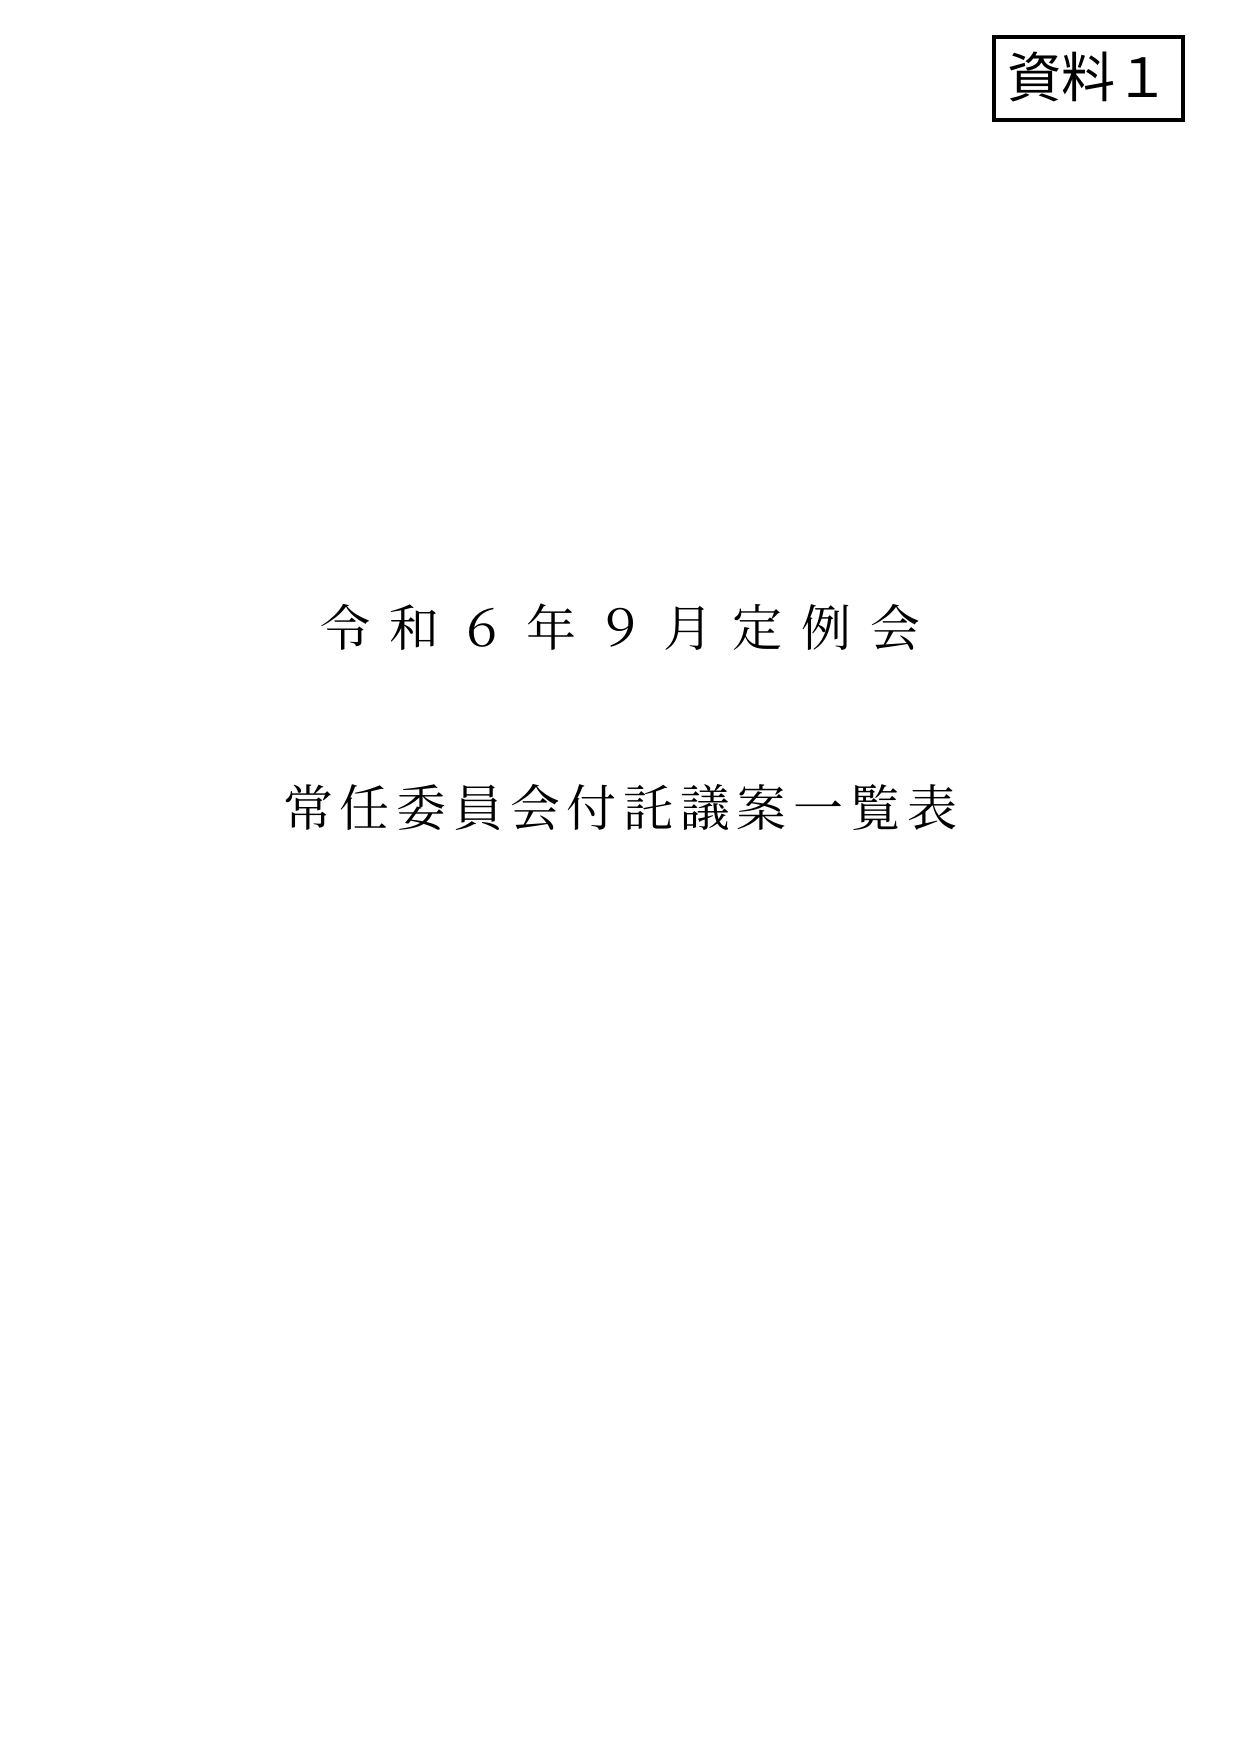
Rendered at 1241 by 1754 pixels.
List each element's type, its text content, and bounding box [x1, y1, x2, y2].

text 常任委員会付託議案一覧表 [118, 769, 1122, 841]
text 令和６年９月定例会 [118, 589, 1122, 661]
